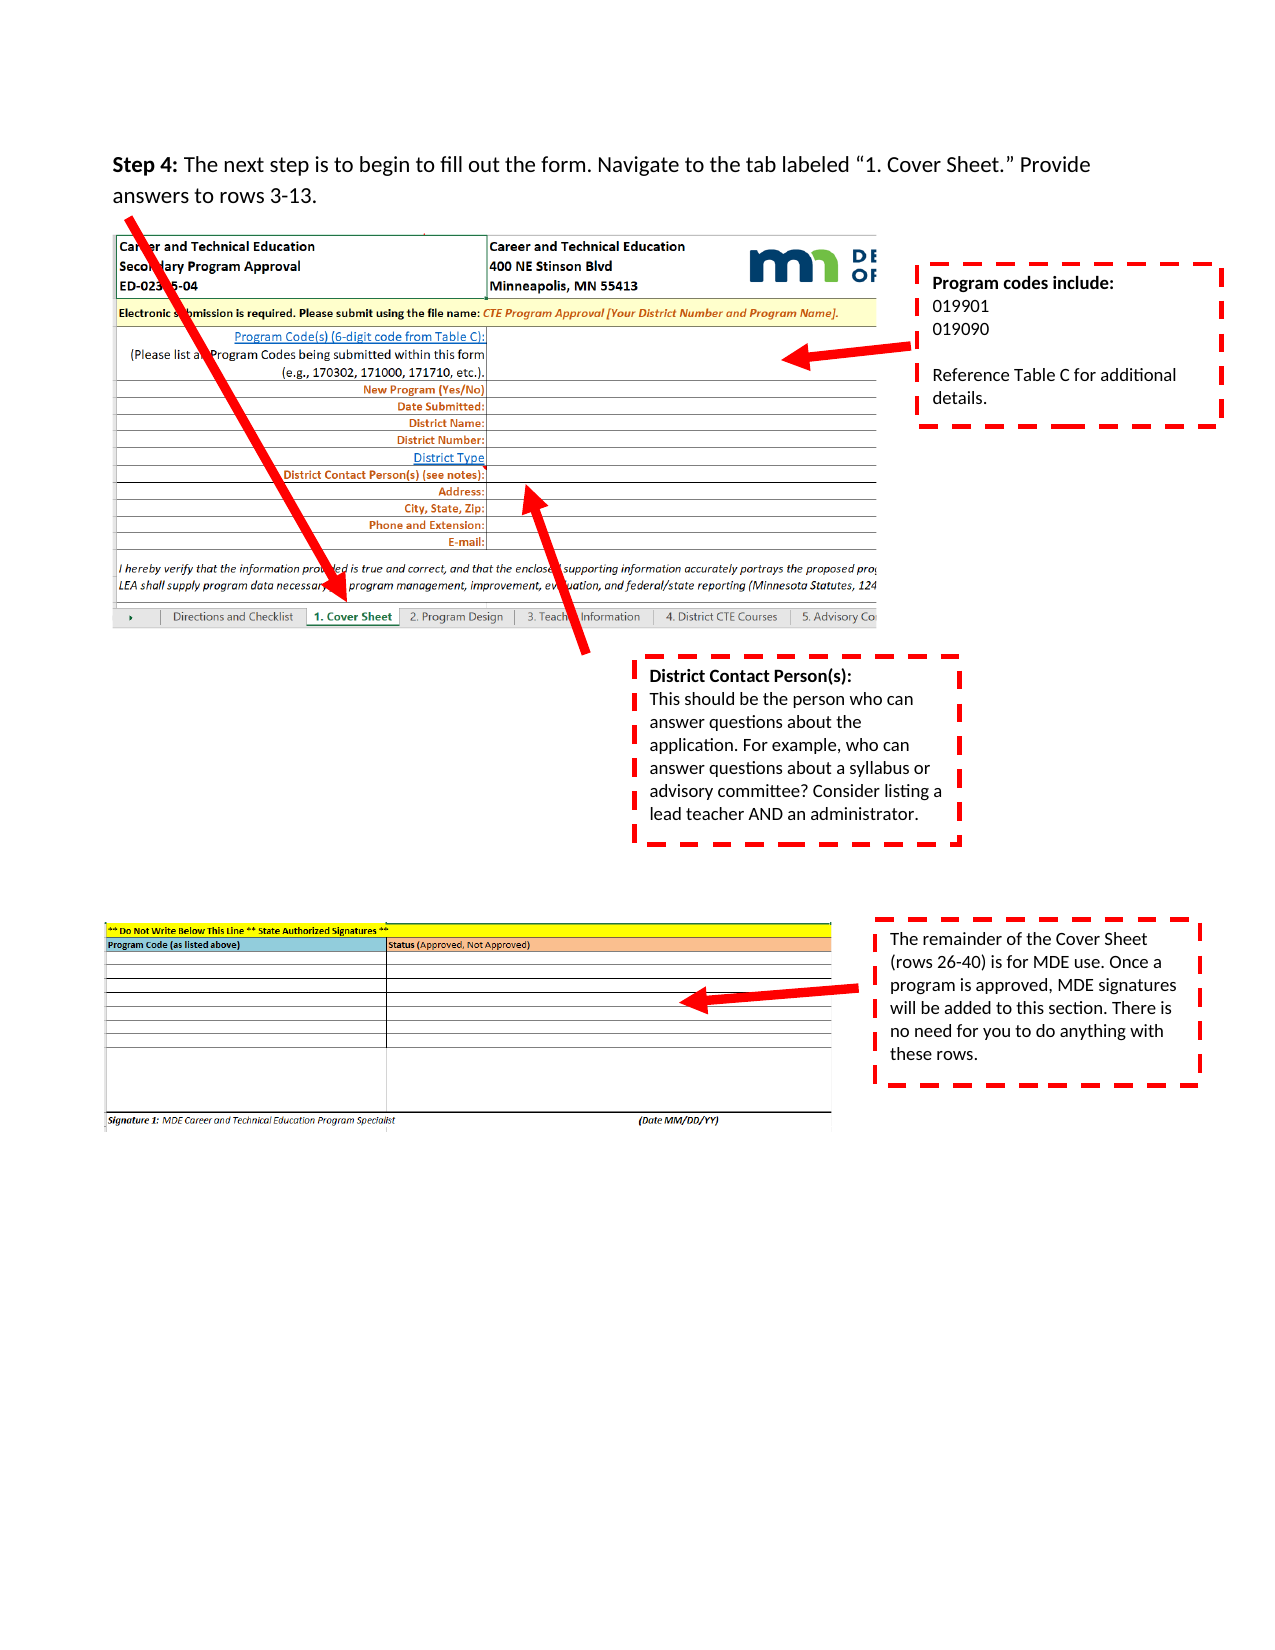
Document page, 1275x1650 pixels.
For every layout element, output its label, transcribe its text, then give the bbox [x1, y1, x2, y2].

text Step 4: The next step is to begin to fill out the form. Navigate to the tab labeled “1. Cover Sheet.” Provide answers to rows 3-13. [112, 150, 1162, 209]
picture [104, 922, 832, 1132]
picture [112, 233, 877, 629]
